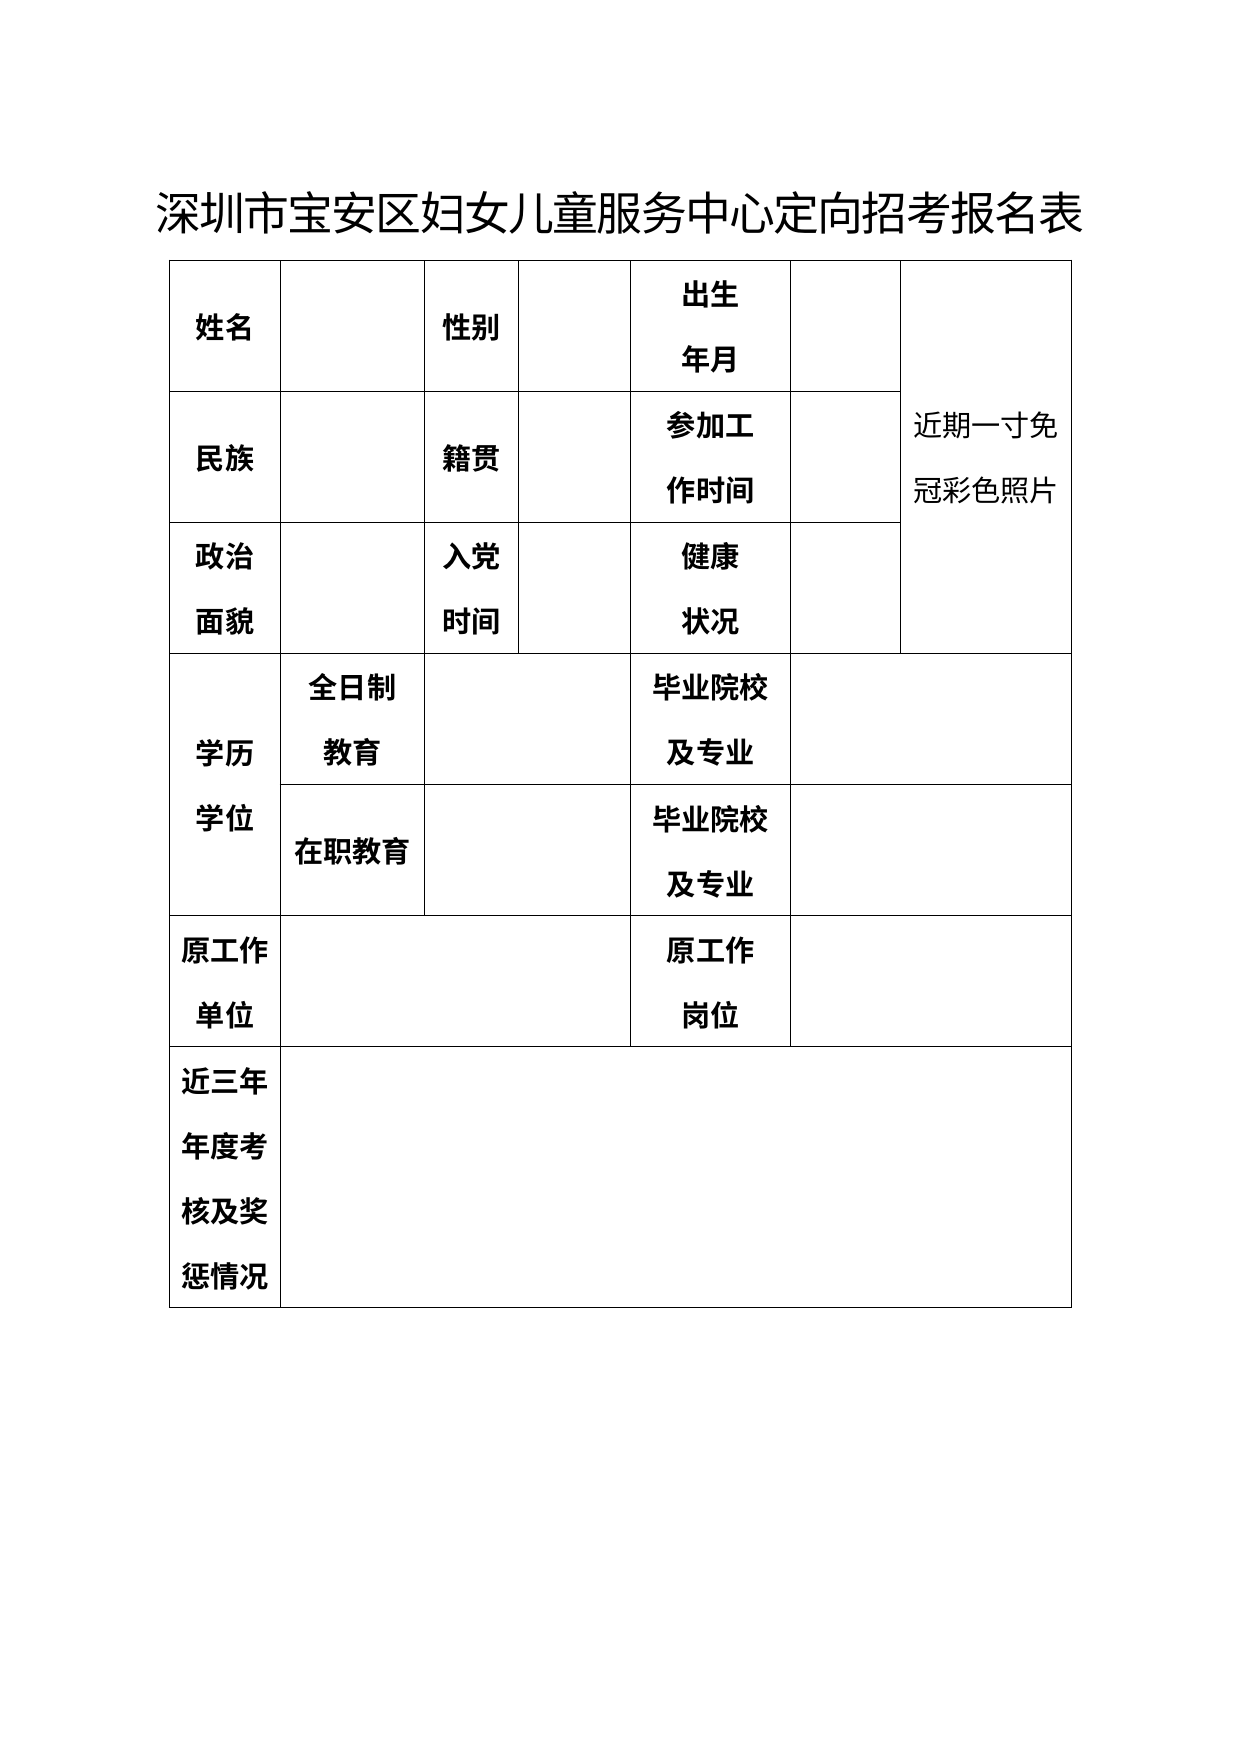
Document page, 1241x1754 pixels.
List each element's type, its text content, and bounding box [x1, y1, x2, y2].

table_cell [281, 392, 424, 522]
table_cell 原工作 岗位 [631, 916, 790, 1046]
table_cell [519, 523, 630, 653]
table_cell [791, 523, 900, 653]
table_cell 毕业院校及专业 [631, 785, 790, 915]
table_cell [281, 523, 424, 653]
table_cell [425, 654, 630, 784]
table_cell 入党时间 [425, 523, 518, 653]
table_cell 全日制 教育 [281, 654, 424, 784]
table_cell 学历 学位 [170, 654, 280, 915]
table_cell 籍贯 [425, 392, 518, 522]
table_header 出生 年月 [631, 261, 790, 391]
table_cell [791, 916, 1071, 1046]
table_cell [281, 916, 630, 1046]
table_cell 原工作单位 [170, 916, 280, 1046]
table_cell 近三年年度考核及奖惩情况 [170, 1047, 280, 1307]
table_cell 健康 状况 [631, 523, 790, 653]
table_cell [791, 392, 900, 522]
text 深圳市宝安区妇女儿童服务中心定向招考报名表 [148, 162, 1093, 259]
table_cell 在职教育 [281, 785, 424, 915]
table_cell [281, 1047, 1071, 1307]
table_cell [791, 654, 1071, 784]
table_cell 毕业院校及专业 [631, 654, 790, 784]
table_header [281, 261, 424, 391]
table_header 近期一寸免冠彩色照片 [901, 261, 1071, 653]
table_cell [519, 392, 630, 522]
table_header [519, 261, 630, 391]
table_cell 民族 [170, 392, 280, 522]
table_cell [425, 785, 630, 915]
table_cell [791, 785, 1071, 915]
table_header [791, 261, 900, 391]
table_header 性别 [425, 261, 518, 391]
table_cell 政治 面貌 [170, 523, 280, 653]
table_cell 参加工 作时间 [631, 392, 790, 522]
table_header 姓名 [170, 261, 280, 391]
